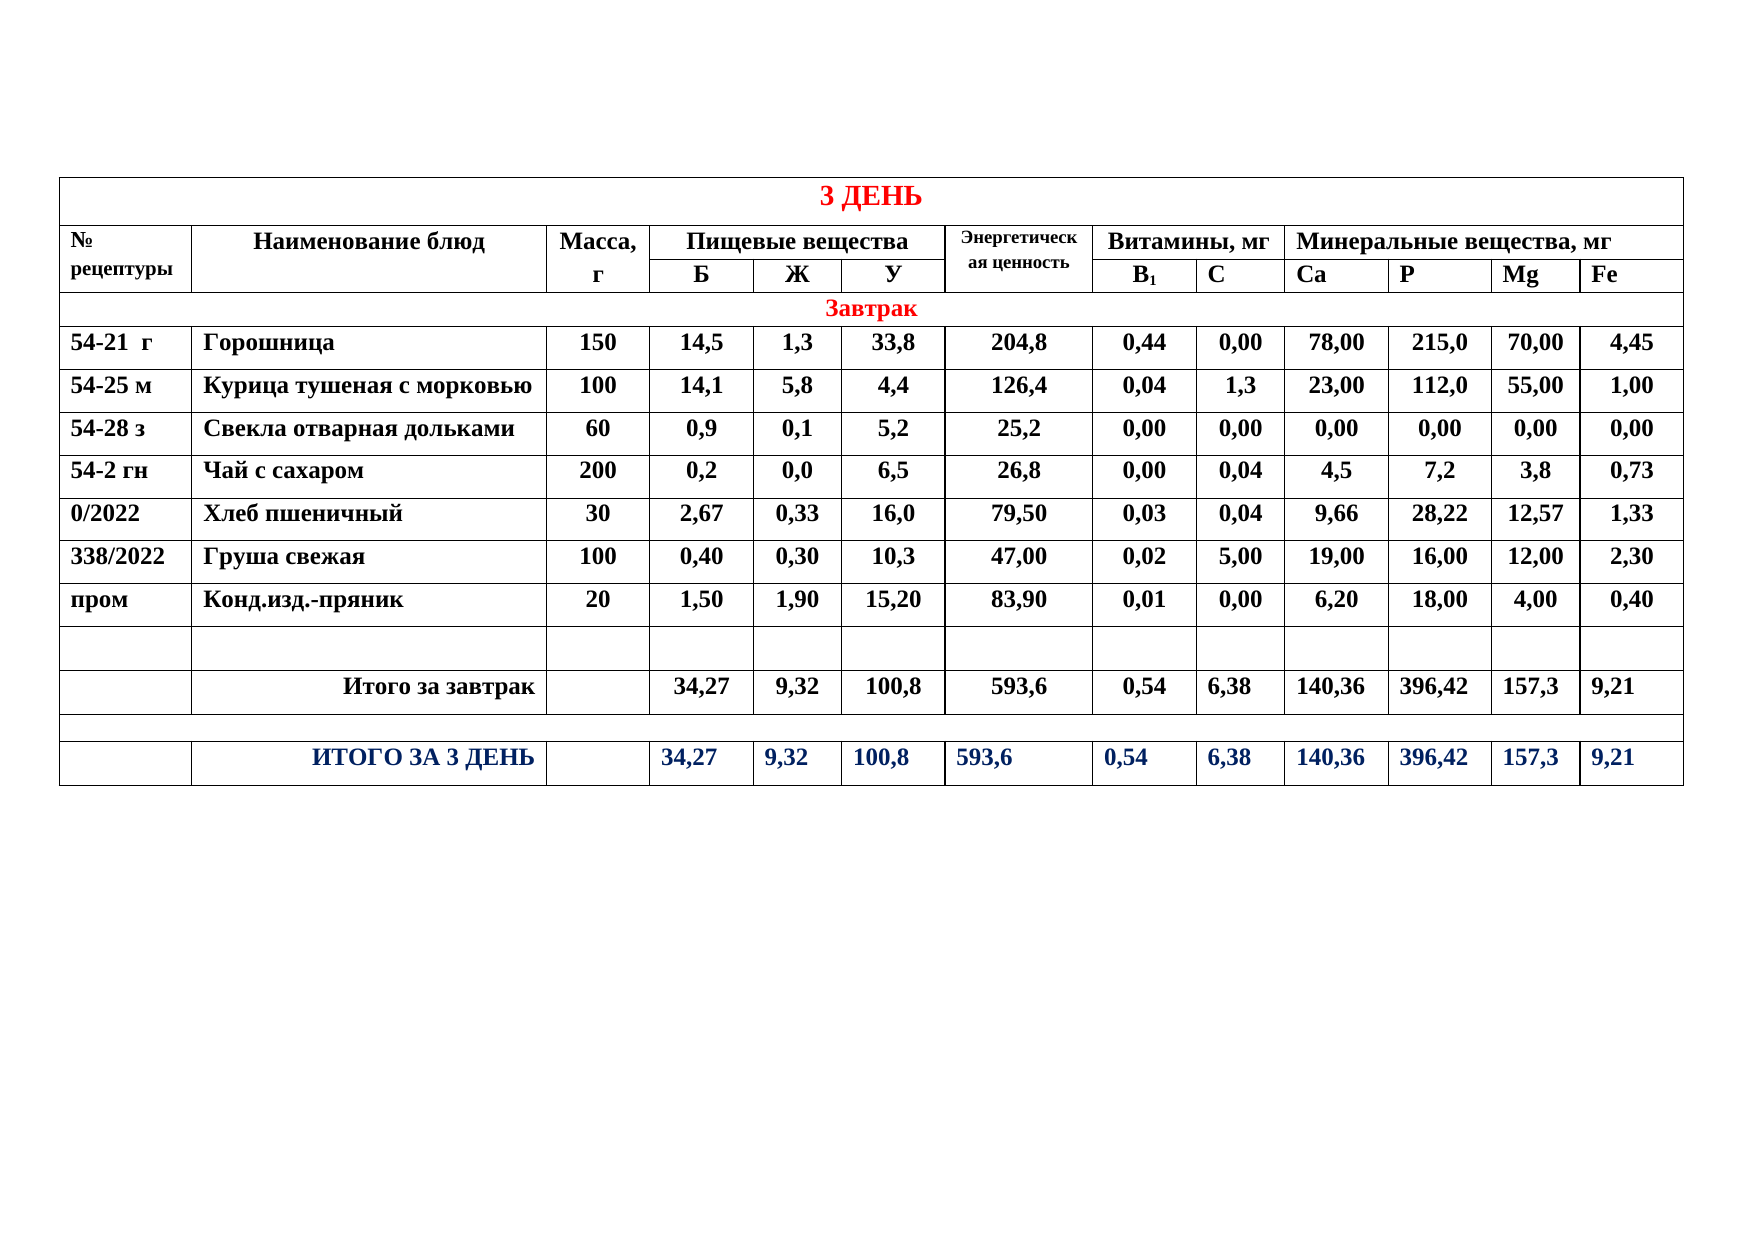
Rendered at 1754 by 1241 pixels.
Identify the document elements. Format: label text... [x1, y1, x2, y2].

table_cell 100,8 [842, 742, 944, 784]
table_cell 7,2 [1389, 456, 1491, 497]
table_cell 4,45 [1581, 327, 1683, 369]
table_cell 0,04 [1093, 370, 1196, 412]
table_cell [1492, 627, 1579, 670]
table_cell Свекла отварная дольками [192, 413, 546, 454]
table_cell 0,02 [1093, 541, 1196, 583]
table_cell 0,01 [1093, 584, 1196, 626]
table_cell 5,00 [1197, 541, 1284, 583]
table_cell 1,3 [1197, 370, 1284, 412]
table_cell 0,00 [1093, 413, 1196, 454]
table_cell 593,6 [946, 671, 1092, 714]
table_cell 200 [547, 456, 649, 497]
table_cell Р [1389, 260, 1491, 292]
table_cell 396,42 [1389, 742, 1491, 784]
table_cell 0,1 [754, 413, 841, 454]
table_cell 0,54 [1093, 671, 1196, 714]
table_cell В1 [1093, 260, 1196, 292]
table_cell 6,5 [842, 456, 944, 497]
table_cell Итого за завтрак [192, 671, 546, 714]
table_header 3 ДЕНЬ [60, 178, 1683, 225]
table_cell 20 [547, 584, 649, 626]
table_cell 204,8 [946, 327, 1092, 369]
table_cell 70,00 [1492, 327, 1579, 369]
table_cell [547, 742, 649, 784]
table_cell 1,00 [1581, 370, 1683, 412]
table_cell [650, 627, 753, 670]
table_cell 19,00 [1285, 541, 1388, 583]
table_cell 4,5 [1285, 456, 1388, 497]
table_cell [842, 627, 944, 670]
table_cell 215,0 [1389, 327, 1491, 369]
table_cell 6,38 [1197, 671, 1284, 714]
table_cell Масса,г [547, 226, 649, 292]
table_cell 54-2 гн [60, 456, 191, 497]
table_cell 47,00 [946, 541, 1092, 583]
table_cell 0,44 [1093, 327, 1196, 369]
table_cell 25,2 [946, 413, 1092, 454]
table_cell 0,54 [1093, 742, 1196, 784]
table_cell С [1197, 260, 1284, 292]
table_cell Наименование блюд [192, 226, 546, 292]
table_cell 0,00 [1197, 584, 1284, 626]
table_cell [60, 715, 1683, 741]
table_cell Пищевые вещества [650, 226, 944, 258]
table_cell 54-21 г [60, 327, 191, 369]
table_cell 34,27 [650, 671, 753, 714]
table_cell 55,00 [1492, 370, 1579, 412]
table_cell 0,2 [650, 456, 753, 497]
table_cell 0,04 [1197, 499, 1284, 540]
table_cell 14,1 [650, 370, 753, 412]
table_cell 6,20 [1285, 584, 1388, 626]
table_cell Завтрак [60, 293, 1683, 326]
table_cell 79,50 [946, 499, 1092, 540]
table_cell 60 [547, 413, 649, 454]
table_cell 15,20 [842, 584, 944, 626]
table_cell 0,33 [754, 499, 841, 540]
table_cell 100,8 [842, 671, 944, 714]
table_cell Горошница [192, 327, 546, 369]
table_cell 0,00 [1285, 413, 1388, 454]
table_cell 12,00 [1492, 541, 1579, 583]
table_cell 126,4 [946, 370, 1092, 412]
table_cell 0,03 [1093, 499, 1196, 540]
table_cell 0,00 [1581, 413, 1683, 454]
table_cell [60, 742, 191, 784]
table_cell 0,00 [1093, 456, 1196, 497]
table_cell 112,0 [1389, 370, 1491, 412]
table_cell Груша свежая [192, 541, 546, 583]
table_cell 9,21 [1581, 742, 1683, 784]
table_cell 396,42 [1389, 671, 1491, 714]
table_cell 0,00 [1389, 413, 1491, 454]
table_cell 0,0 [754, 456, 841, 497]
table_cell 4,00 [1492, 584, 1579, 626]
table_cell 9,32 [754, 671, 841, 714]
table_cell 0/2022 [60, 499, 191, 540]
table_cell Конд.изд.-пряник [192, 584, 546, 626]
table_cell 157,3 [1492, 742, 1579, 784]
table_cell ИТОГО ЗА 3 ДЕНЬ [192, 742, 546, 784]
table_cell Mg [1492, 260, 1579, 292]
table_cell 33,8 [842, 327, 944, 369]
table_cell 16,00 [1389, 541, 1491, 583]
table_cell 5,8 [754, 370, 841, 412]
table_cell 0,00 [1492, 413, 1579, 454]
table_cell № рецептуры [60, 226, 191, 292]
table_cell 30 [547, 499, 649, 540]
table_cell 28,22 [1389, 499, 1491, 540]
table_cell [946, 627, 1092, 670]
table_cell 100 [547, 541, 649, 583]
table_cell 140,36 [1285, 742, 1388, 784]
table_cell [192, 627, 546, 670]
table_cell 6,38 [1197, 742, 1284, 784]
table_cell 9,66 [1285, 499, 1388, 540]
table_cell 338/2022 [60, 541, 191, 583]
table_cell Са [1285, 260, 1388, 292]
table_cell 34,27 [650, 742, 753, 784]
table_cell 83,90 [946, 584, 1092, 626]
table_cell 0,30 [754, 541, 841, 583]
table_cell 5,2 [842, 413, 944, 454]
table_cell 9,21 [1581, 671, 1683, 714]
table_cell 54-28 з [60, 413, 191, 454]
table_cell Хлеб пшеничный [192, 499, 546, 540]
table_cell 2,30 [1581, 541, 1683, 583]
table_cell 14,5 [650, 327, 753, 369]
table_cell [1093, 627, 1196, 670]
table_cell 9,32 [754, 742, 841, 784]
table_cell Fe [1581, 260, 1683, 292]
table_cell [60, 671, 191, 714]
table_cell 1,33 [1581, 499, 1683, 540]
table_cell 78,00 [1285, 327, 1388, 369]
table_cell 157,3 [1492, 671, 1579, 714]
table_cell [1197, 627, 1284, 670]
table_cell 0,73 [1581, 456, 1683, 497]
table_cell Чай с сахаром [192, 456, 546, 497]
table_cell [547, 627, 649, 670]
table_cell Ж [754, 260, 841, 292]
table_cell [754, 627, 841, 670]
table_cell 54-25 м [60, 370, 191, 412]
table_cell 0,04 [1197, 456, 1284, 497]
table_cell 1,90 [754, 584, 841, 626]
table_cell 593,6 [946, 742, 1092, 784]
table_cell 16,0 [842, 499, 944, 540]
table_cell 26,8 [946, 456, 1092, 497]
table_cell 0,00 [1197, 413, 1284, 454]
table_cell 1,3 [754, 327, 841, 369]
table_cell 23,00 [1285, 370, 1388, 412]
table_cell 1,50 [650, 584, 753, 626]
table_cell Курица тушеная с морковью [192, 370, 546, 412]
table_cell [1581, 627, 1683, 670]
table_cell пром [60, 584, 191, 626]
table_cell У [842, 260, 944, 292]
table_cell 0,00 [1197, 327, 1284, 369]
table_cell Энергетическая ценность [946, 226, 1092, 292]
table_cell 150 [547, 327, 649, 369]
table_cell 3,8 [1492, 456, 1579, 497]
table_cell [60, 627, 191, 670]
table_cell 10,3 [842, 541, 944, 583]
table_cell Минеральные вещества, мг [1285, 226, 1683, 258]
table_cell 18,00 [1389, 584, 1491, 626]
table_cell 12,57 [1492, 499, 1579, 540]
table_cell Витамины, мг [1093, 226, 1284, 258]
table_cell 0,40 [650, 541, 753, 583]
table_cell Б [650, 260, 753, 292]
table_cell [547, 671, 649, 714]
table_cell [1389, 627, 1491, 670]
table_cell 100 [547, 370, 649, 412]
table_cell 0,40 [1581, 584, 1683, 626]
table_cell 0,9 [650, 413, 753, 454]
table_cell 2,67 [650, 499, 753, 540]
table_cell 4,4 [842, 370, 944, 412]
table_cell 140,36 [1285, 671, 1388, 714]
table_cell [1285, 627, 1388, 670]
